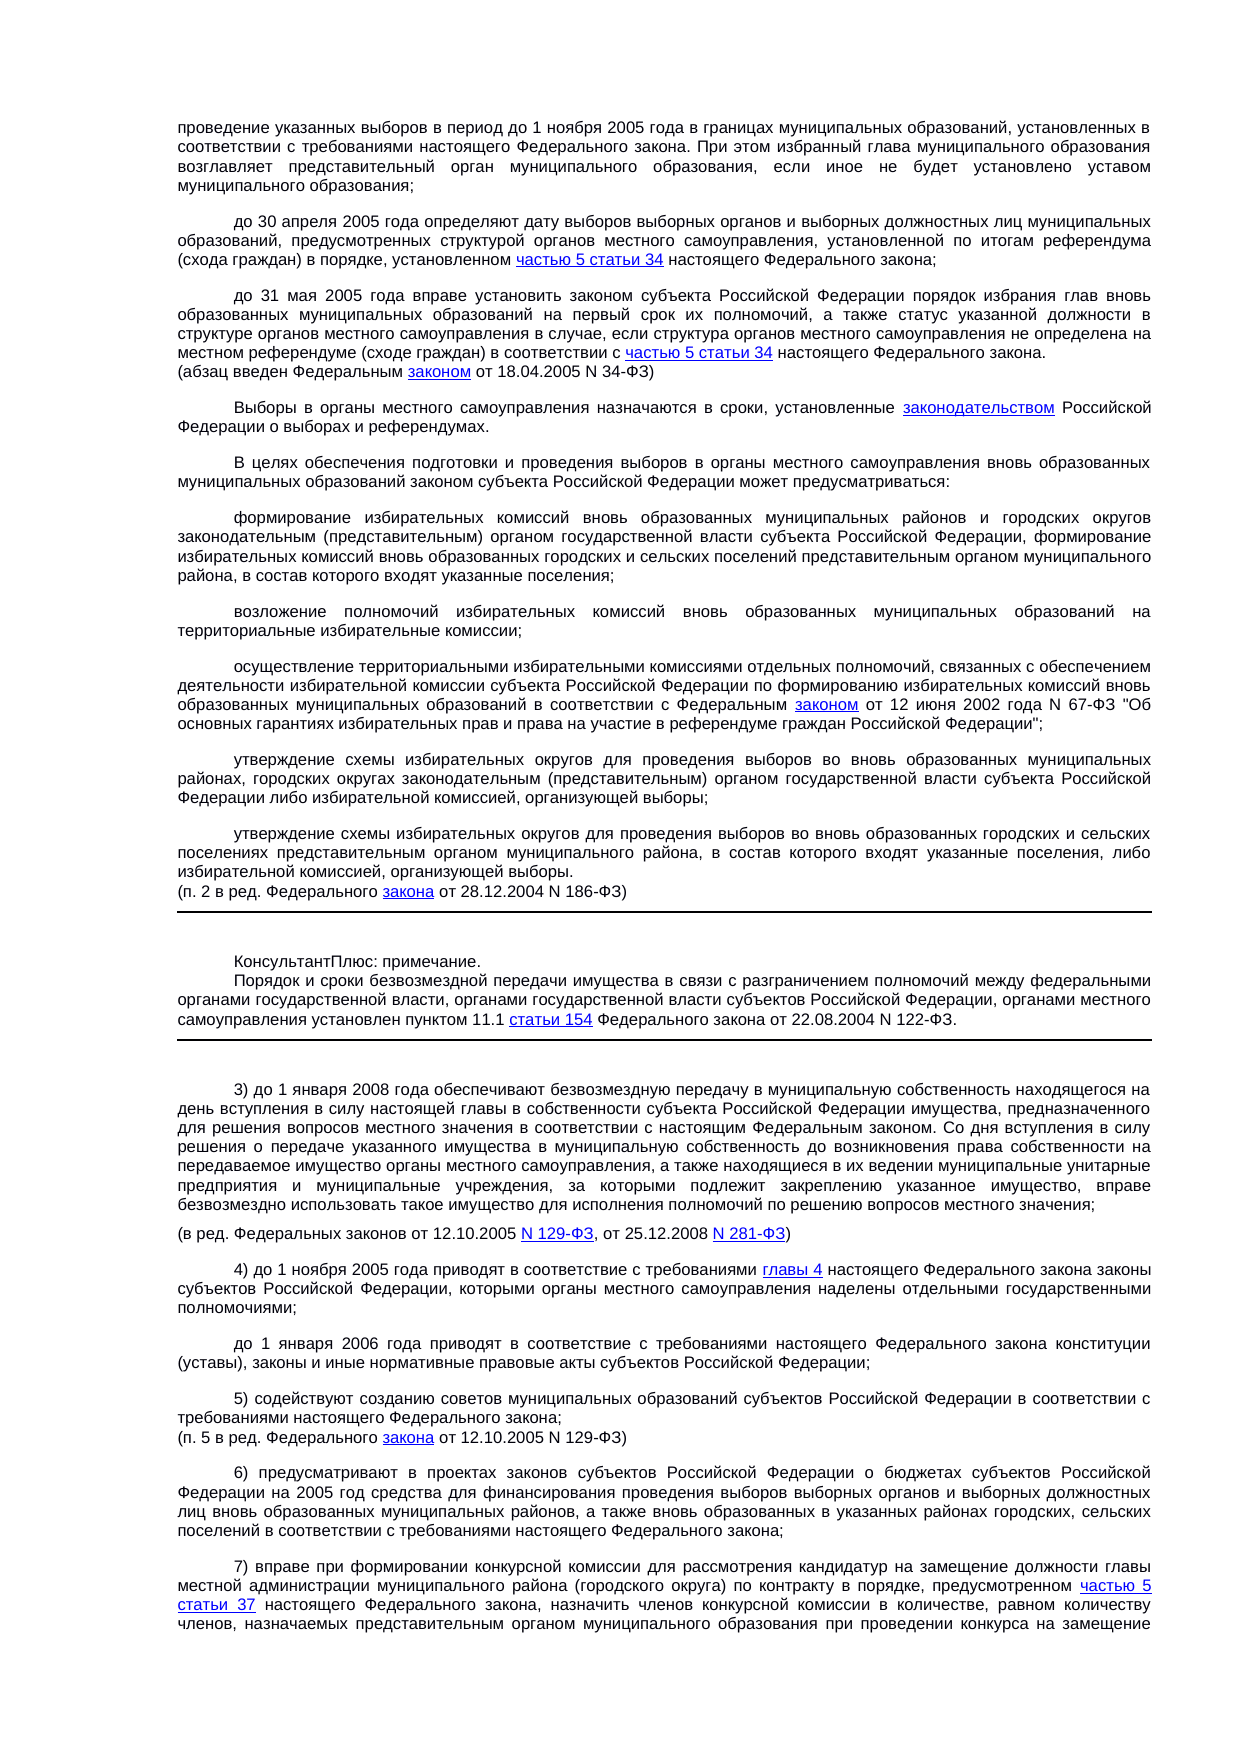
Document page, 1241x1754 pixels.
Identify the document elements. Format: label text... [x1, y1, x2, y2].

text до 30 апреля 2005 года определяют дату выборов выборных органов и выборных должностных лиц муниципальных образований, предусмотренных структурой органов местного самоуправления, установленной по итогам референдума (схода граждан) в порядке, установленном частью 5 статьи 34 настоящего Федерального закона; [177, 211, 1152, 269]
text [177, 1557, 1152, 1633]
text возложение полномочий избирательных комиссий вновь образованных муниципальных образований на территориальные избирательные комиссии; [177, 601, 1152, 640]
text утверждение схемы избирательных округов для проведения выборов во вновь образованных городских и сельских поселениях представительным органом муниципального района, в состав которого входят указанные поселения, либо избирательной комиссией, организующей выборы. [177, 824, 1152, 881]
text В целях обеспечения подготовки и проведения выборов в органы местного самоуправления вновь образованных муниципальных образований законом субъекта Российской Федерации может предусматриваться: [177, 453, 1152, 491]
text (п. 5 в ред. Федерального закона от 12.10.2005 N 129-ФЗ) [177, 1427, 1152, 1447]
text Выборы в органы местного самоуправления назначаются в сроки, установленные законодательством Российской Федерации о выборах и референдумах. [177, 398, 1152, 436]
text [177, 118, 1152, 195]
text утверждение схемы избирательных округов для проведения выборов во вновь образованных муниципальных районах, городских округах законодательным (представительным) органом государственной власти субъекта Российской Федерации либо избирательной комиссией, организующей выборы; [177, 750, 1152, 807]
text (в ред. Федеральных законов от 12.10.2005 N 129-ФЗ, от 25.12.2008 N 281-ФЗ) [177, 1224, 1152, 1243]
text (п. 2 в ред. Федерального закона от 28.12.2004 N 186-ФЗ) [177, 881, 1152, 901]
text до 31 мая 2005 года вправе установить законом субъекта Российской Федерации порядок избрания глав вновь образованных муниципальных образований на первый срок их полномочий, а также статус указанной должности в структуре органов местного самоуправления в случае, если структура органов местного самоуправления не определена на местном референдуме (сходе граждан) в соответствии с частью 5 статьи 34 настоящего Федерального закона. [177, 286, 1152, 362]
text 5) содействуют созданию советов муниципальных образований субъектов Российской Федерации в соответствии с требованиями настоящего Федерального закона; [177, 1389, 1152, 1427]
text 4) до 1 ноября 2005 года приводят в соответствие с требованиями главы 4 настоящего Федерального закона законы субъектов Российской Федерации, которыми органы местного самоуправления наделены отдельными государственными полномочиями; [177, 1260, 1152, 1317]
text Порядок и сроки безвозмездной передачи имущества в связи с разграничением полномочий между федеральными органами государственной власти, органами государственной власти субъектов Российской Федерации, органами местного самоуправления установлен пунктом 11.1 статьи 154 Федерального закона от 22.08.2004 N 122-ФЗ. [177, 971, 1152, 1028]
text (абзац введен Федеральным законом от 18.04.2005 N 34-ФЗ) [177, 362, 1152, 381]
text 3) до 1 января 2008 года обеспечивают безвозмездную передачу в муниципальную собственность находящегося на день вступления в силу настоящей главы в собственности субъекта Российской Федерации имущества, предназначенного для решения вопросов местного значения в соответствии с настоящим Федеральным законом. Со дня вступления в силу решения о передаче указанного имущества в муниципальную собственность до возникновения права собственности на передаваемое имущество органы местного самоуправления, а также находящиеся в их ведении муниципальные унитарные предприятия и муниципальные учреждения, за которыми подлежит закреплению указанное имущество, вправе безвозмездно использовать такое имущество для исполнения полномочий по решению вопросов местного значения; [177, 1078, 1152, 1214]
text КонсультантПлюс: примечание. [177, 952, 1152, 971]
text 6) предусматривают в проектах законов субъектов Российской Федерации о бюджетах субъектов Российской Федерации на 2005 год средства для финансирования проведения выборов выборных органов и выборных должностных лиц вновь образованных муниципальных районов, а также вновь образованных в указанных районах городских, сельских поселений в соответствии с требованиями настоящего Федерального закона; [177, 1463, 1152, 1540]
text до 1 января 2006 года приводят в соответствие с требованиями настоящего Федерального закона конституции (уставы), законы и иные нормативные правовые акты субъектов Российской Федерации; [177, 1334, 1152, 1372]
text осуществление территориальными избирательными комиссиями отдельных полномочий, связанных с обеспечением деятельности избирательной комиссии субъекта Российской Федерации по формированию избирательных комиссий вновь образованных муниципальных образований в соответствии с Федеральным законом от 12 июня 2002 года N 67-ФЗ "Об основных гарантиях избирательных прав и права на участие в референдуме граждан Российской Федерации"; [177, 656, 1152, 733]
text формирование избирательных комиссий вновь образованных муниципальных районов и городских округов законодательным (представительным) органом государственной власти субъекта Российской Федерации, формирование избирательных комиссий вновь образованных городских и сельских поселений представительным органом муниципального района, в состав которого входят указанные поселения; [177, 508, 1152, 585]
